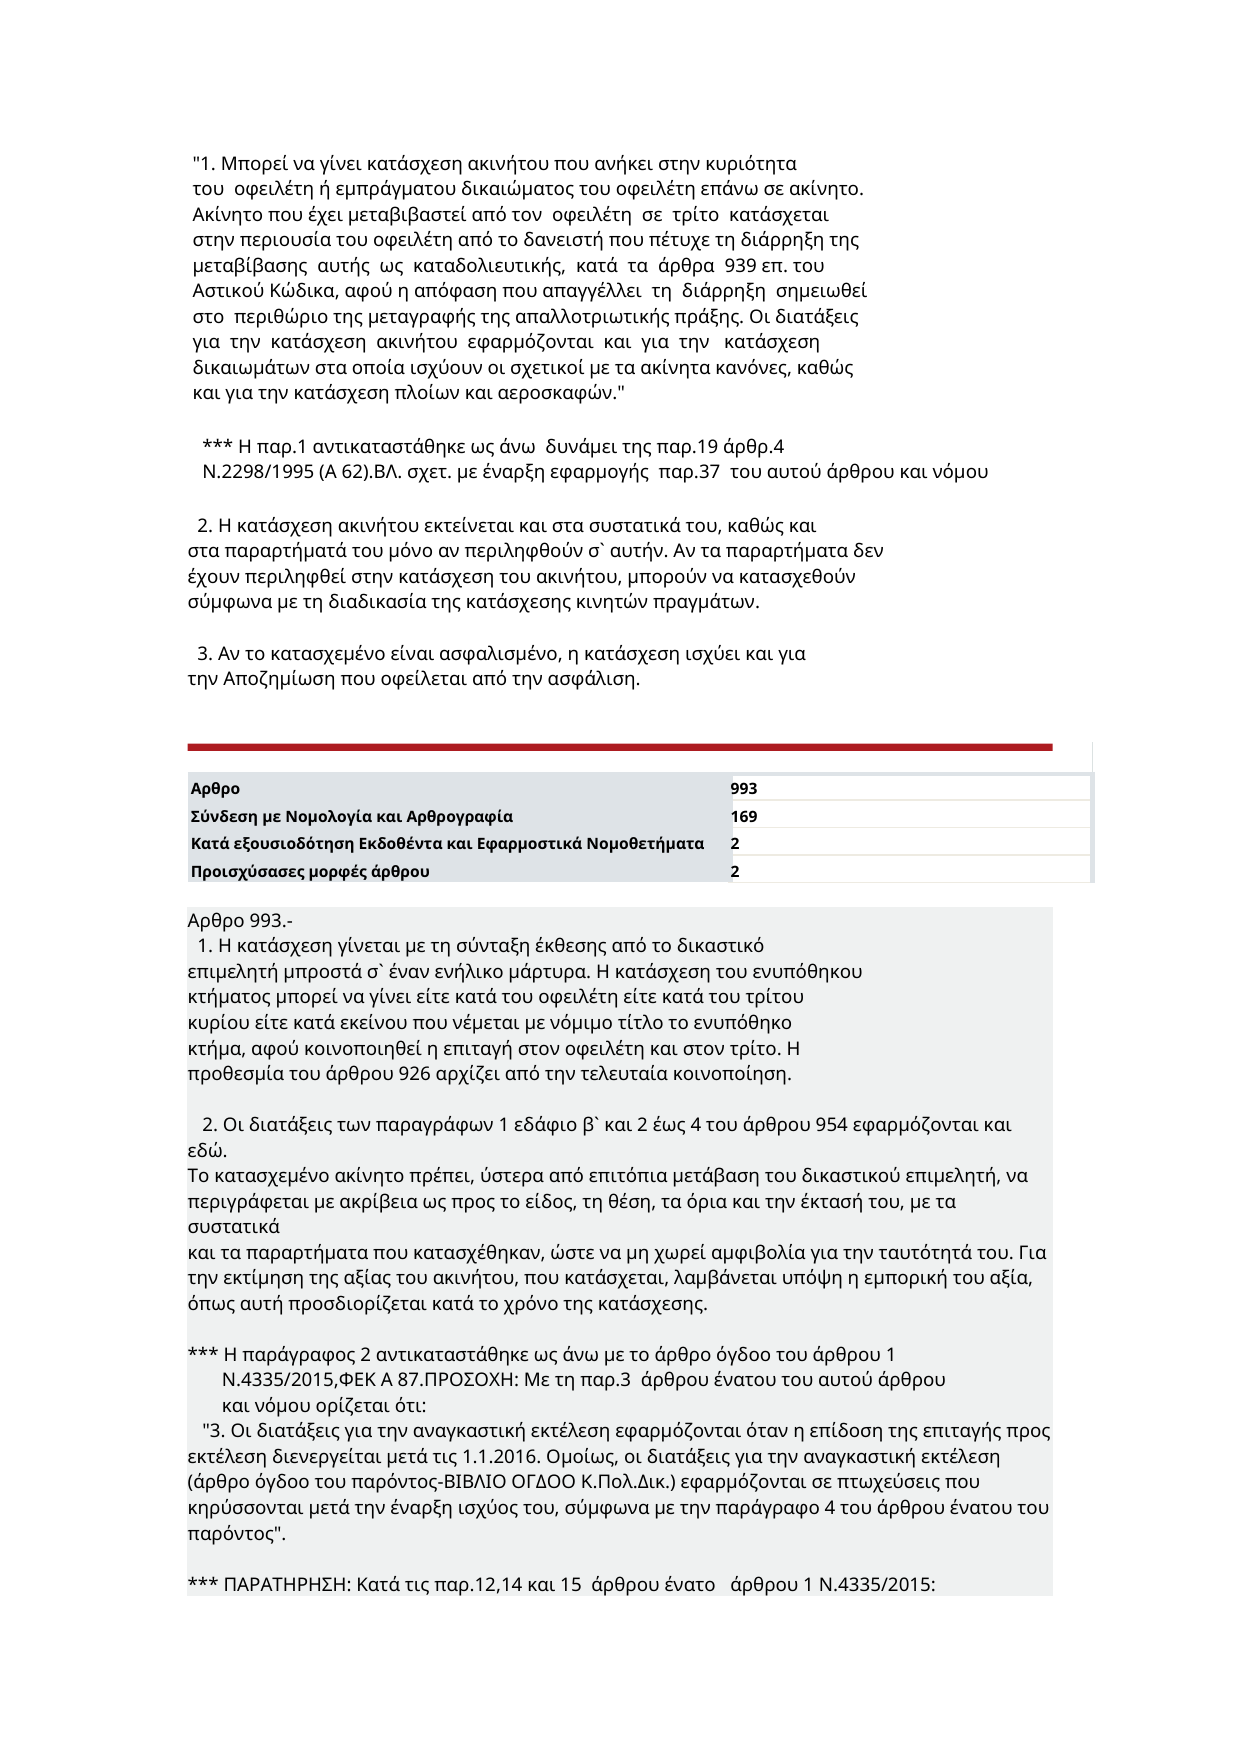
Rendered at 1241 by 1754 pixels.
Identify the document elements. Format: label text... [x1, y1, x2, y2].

text Αστικού Κώδικα, αφού η απόφαση που απαγγέλλει τη διάρρηξη σημειωθεί [187, 278, 1053, 303]
text 2. Οι διατάξεις των παραγράφων 1 εδάφιο β` και 2 έως 4 του άρθρου 954 εφαρμόζονται και εδώ. [187, 1111, 1053, 1162]
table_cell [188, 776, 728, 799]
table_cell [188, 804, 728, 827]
text στην περιουσία του οφειλέτη από το δανειστή που πέτυχε τη διάρρηξη της [187, 227, 1053, 252]
text κηρύσσονται μετά την έναρξη ισχύος του, σύμφωνα με την παράγραφο 4 του άρθρου ένατου του [187, 1494, 1053, 1520]
text *** Η παρ.1 αντικαταστάθηκε ως άνω δυνάμει της παρ.19 άρθρ.4 [187, 433, 1053, 459]
text εκτέλεση διενεργείται μετά τις 1.1.2016. Ομοίως, οι διατάξεις για την αναγκαστική εκτέλεση [187, 1443, 1053, 1469]
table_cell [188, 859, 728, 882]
text κυρίου είτε κατά εκείνου που νέμεται με νόμιμο τίτλο το ενυπόθηκο [187, 1009, 1053, 1035]
text κτήματος μπορεί να γίνει είτε κατά του οφειλέτη είτε κατά του τρίτου [187, 984, 1053, 1009]
text επιμελητή μπροστά σ` έναν ενήλικο μάρτυρα. Η κατάσχεση του ενυπόθηκου [187, 958, 1053, 984]
text σύμφωνα με τη διαδικασία της κατάσχεσης κινητών πραγμάτων. [187, 589, 1053, 614]
text *** Η παράγραφος 2 αντικαταστάθηκε ως άνω με το άρθρο όγδοο του άρθρου 1 [187, 1341, 1053, 1367]
text Ν.2298/1995 (Α 62).ΒΛ. σχετ. με έναρξη εφαρμογής παρ.37 του αυτού άρθρου και νόμου [187, 459, 1053, 484]
text προθεσμία του άρθρου 926 αρχίζει από την τελευταία κοινοποίηση. [187, 1060, 1053, 1086]
text περιγράφεται με ακρίβεια ως προς το είδος, τη θέση, τα όρια και την έκτασή του, με τα συστατικά [187, 1188, 1053, 1239]
text και τα παραρτήματα που κατασχέθηκαν, ώστε να μη χωρεί αμφιβολία για την ταυτότητά του. Για [187, 1239, 1053, 1264]
text την Αποζημίωση που οφείλεται από την ασφάλιση. [187, 665, 1053, 691]
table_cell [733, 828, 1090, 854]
text Ν.4335/2015,ΦΕΚ Α 87.ΠΡΟΣΟΧΗ: Με τη παρ.3 άρθρου ένατου του αυτού άρθρου [187, 1367, 1053, 1392]
text του οφειλέτη ή εμπράγματου δικαιώματος του οφειλέτη επάνω σε ακίνητο. [187, 176, 1053, 201]
text όπως αυτή προσδιορίζεται κατά το χρόνο της κατάσχεσης. [187, 1290, 1053, 1316]
text 2. Η κατάσχεση ακινήτου εκτείνεται και στα συστατικά του, καθώς και [187, 512, 1053, 538]
text έχουν περιληφθεί στην κατάσχεση του ακινήτου, μπορούν να κατασχεθούν [187, 563, 1053, 589]
text κτήμα, αφού κοινοποιηθεί η επιταγή στον οφειλέτη και στον τρίτο. Η [187, 1035, 1053, 1060]
text μεταβίβασης αυτής ως καταδολιευτικής, κατά τα άρθρα 939 επ. του [187, 252, 1053, 278]
text Το κατασχεμένο ακίνητο πρέπει, ύστερα από επιτόπια μετάβαση του δικαστικού επιμελητή, να [187, 1162, 1053, 1188]
text και νόμου ορίζεται ότι: [187, 1392, 1053, 1418]
text για την κατάσχεση ακινήτου εφαρμόζονται και για την κατάσχεση [187, 329, 1053, 354]
text (άρθρο όγδοο του παρόντος-ΒΙΒΛΙΟ ΟΓΔΟΟ Κ.Πολ.Δικ.) εφαρμόζονται σε πτωχεύσεις που [187, 1469, 1053, 1494]
text Αρθρο 993.- [187, 907, 1053, 933]
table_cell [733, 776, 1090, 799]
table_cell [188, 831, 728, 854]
text "3. Οι διατάξεις για την αναγκαστική εκτέλεση εφαρμόζονται όταν η επίδοση της επιταγής προς [187, 1418, 1053, 1443]
text στα παραρτήματά του μόνο αν περιληφθούν σ` αυτήν. Αν τα παραρτήματα δεν [187, 538, 1053, 563]
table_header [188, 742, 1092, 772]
text *** ΠΑΡΑΤΗΡΗΣΗ: Κατά τις παρ.12,14 και 15 άρθρου ένατο άρθρου 1 Ν.4335/2015: [187, 1571, 1053, 1596]
text την εκτίμηση της αξίας του ακινήτου, που κατάσχεται, λαμβάνεται υπόψη η εμπορική του αξία, [187, 1264, 1053, 1290]
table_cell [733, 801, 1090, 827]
text στο περιθώριο της μεταγραφής της απαλλοτριωτικής πράξης. Οι διατάξεις [187, 303, 1053, 329]
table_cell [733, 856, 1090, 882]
text δικαιωμάτων στα οποία ισχύουν οι σχετικοί με τα ακίνητα κανόνες, καθώς [187, 354, 1053, 380]
text παρόντος". [187, 1520, 1053, 1545]
text 1. Η κατάσχεση γίνεται με τη σύνταξη έκθεσης από το δικαστικό [187, 933, 1053, 958]
text Ακίνητο που έχει μεταβιβαστεί από τον οφειλέτη σε τρίτο κατάσχεται [187, 201, 1053, 227]
text και για την κατάσχεση πλοίων και αεροσκαφών." [187, 380, 1053, 405]
text 3. Αν το κατασχεμένο είναι ασφαλισμένο, η κατάσχεση ισχύει και για [187, 640, 1053, 665]
text "1. Μπορεί να γίνει κατάσχεση ακινήτου που ανήκει στην κυριότητα [187, 150, 1053, 176]
